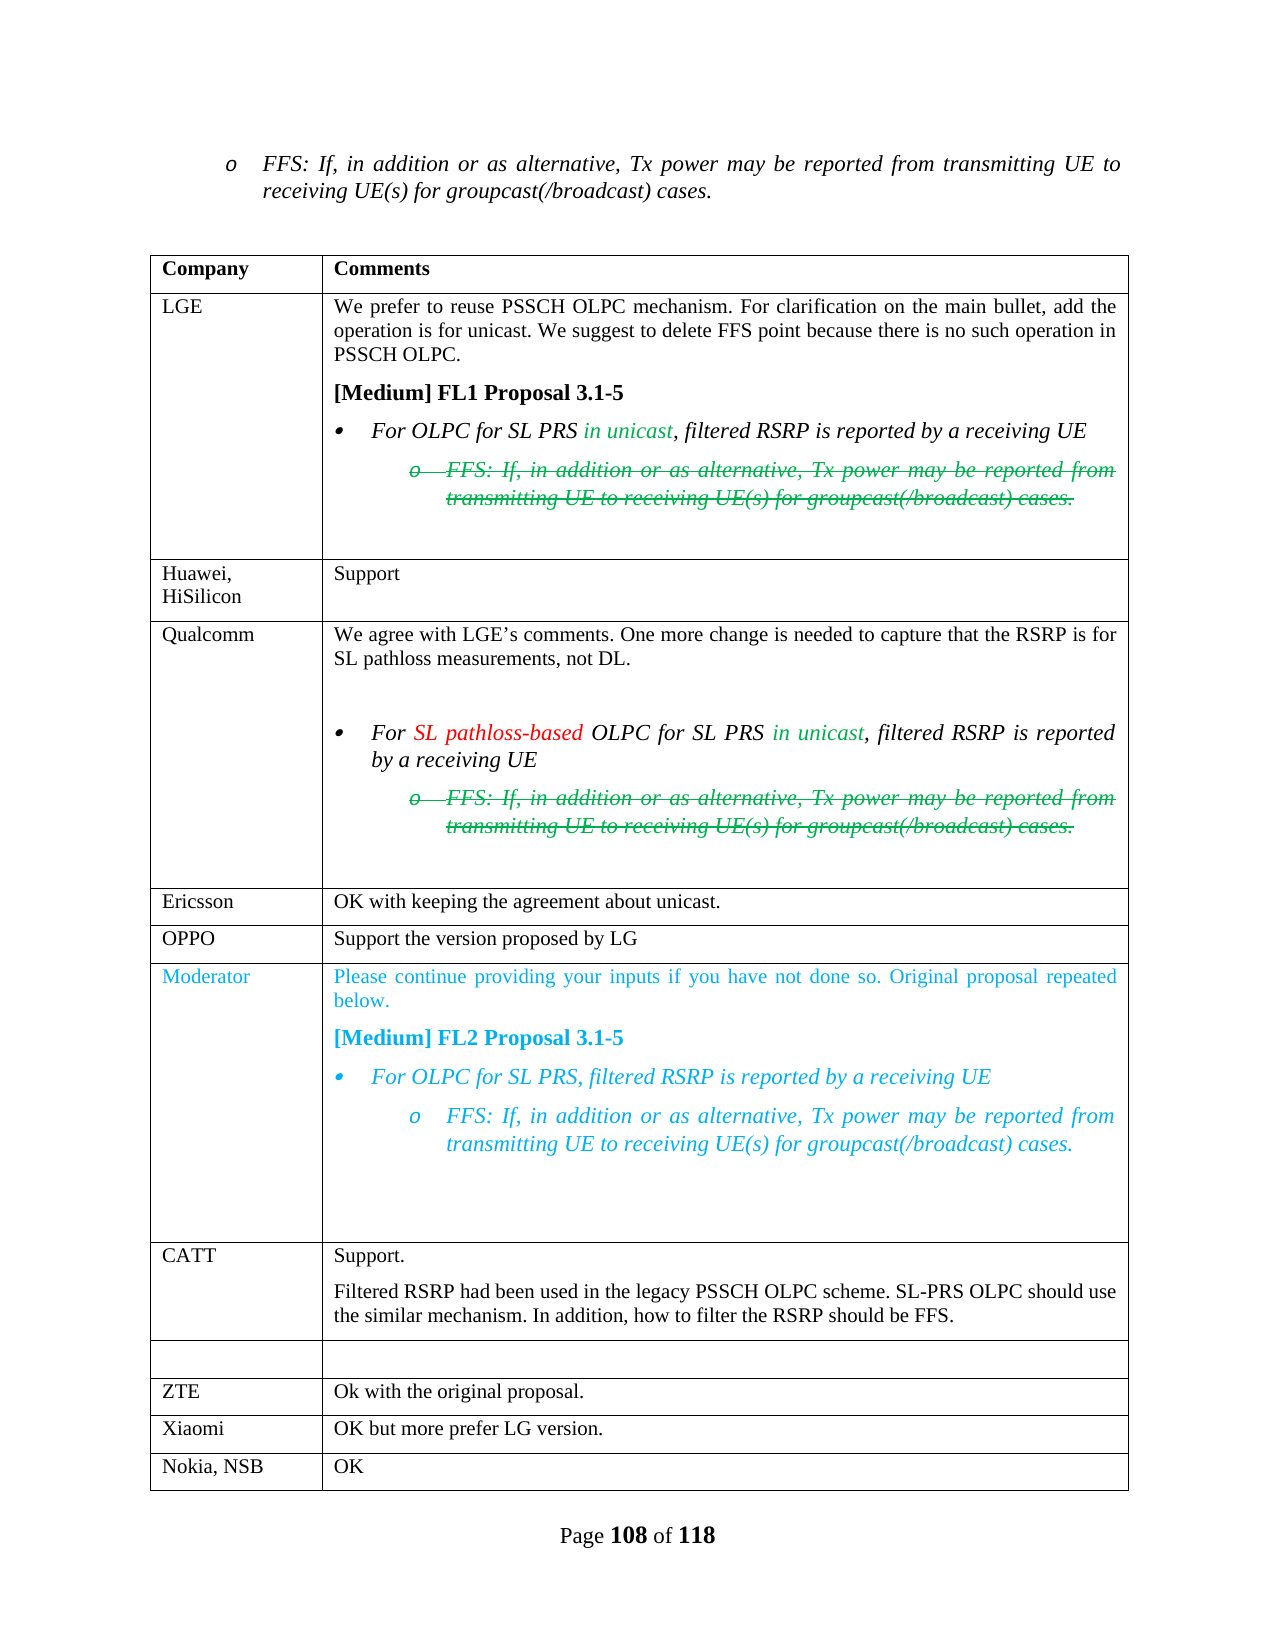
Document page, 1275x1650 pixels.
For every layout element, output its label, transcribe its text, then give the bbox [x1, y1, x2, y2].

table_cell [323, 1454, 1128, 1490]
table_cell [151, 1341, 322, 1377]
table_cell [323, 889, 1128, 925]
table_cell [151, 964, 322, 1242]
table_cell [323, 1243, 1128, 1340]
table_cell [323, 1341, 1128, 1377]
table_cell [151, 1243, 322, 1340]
list FFS: If, in addition or as alternative, Tx power may be reported from transmitting UE to receiving UE(s) for groupcast(/broadcast) cases. [225, 150, 1125, 204]
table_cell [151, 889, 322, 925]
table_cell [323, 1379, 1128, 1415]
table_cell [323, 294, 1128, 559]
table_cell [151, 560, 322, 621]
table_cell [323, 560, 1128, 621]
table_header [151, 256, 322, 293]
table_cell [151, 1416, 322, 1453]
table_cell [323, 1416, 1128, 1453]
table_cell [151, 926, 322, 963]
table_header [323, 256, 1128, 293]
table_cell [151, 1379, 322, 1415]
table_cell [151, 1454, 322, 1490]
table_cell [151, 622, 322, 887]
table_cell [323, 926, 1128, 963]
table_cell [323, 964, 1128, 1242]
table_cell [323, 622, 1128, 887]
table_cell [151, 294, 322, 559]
